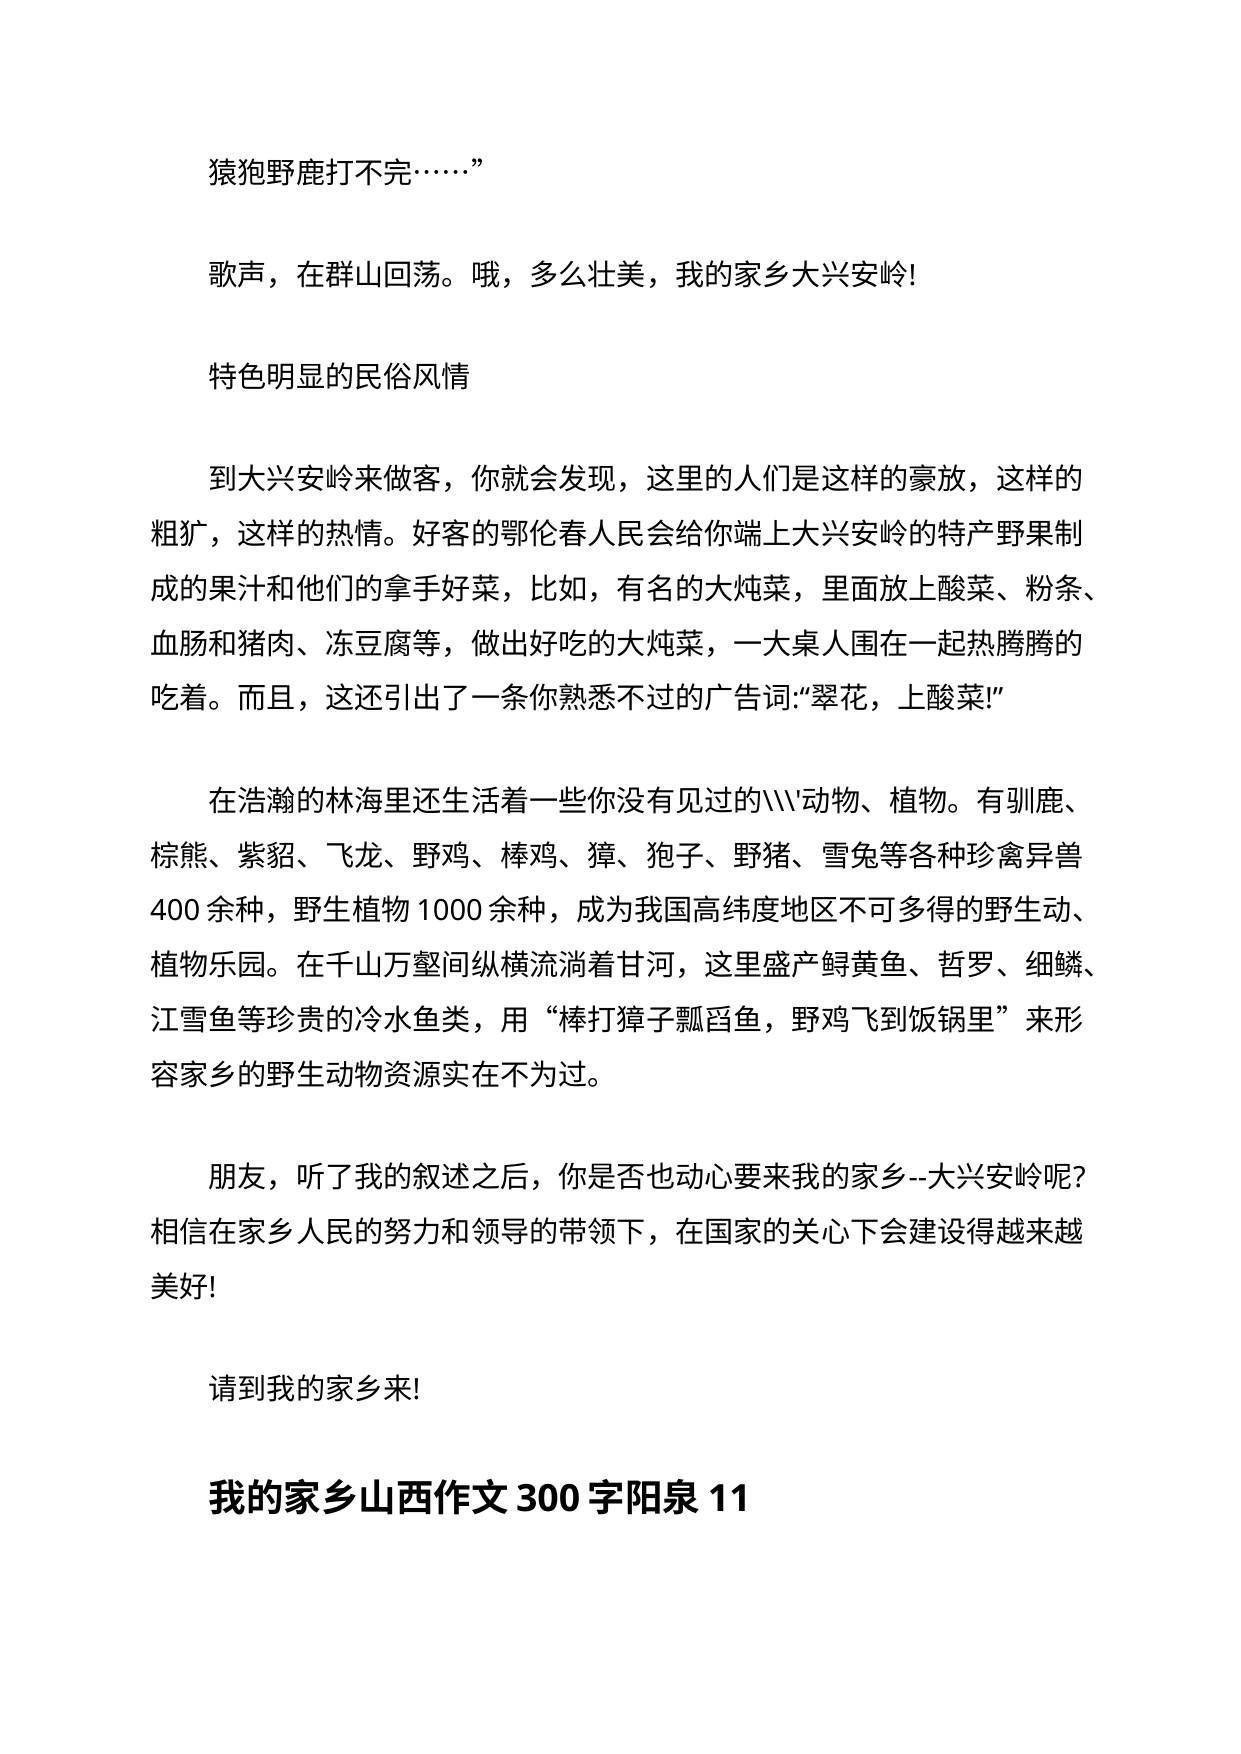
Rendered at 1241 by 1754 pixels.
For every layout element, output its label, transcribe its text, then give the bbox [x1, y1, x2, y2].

text 猿狍野鹿打不完……” [150, 150, 1090, 192]
text 歌声，在群山回荡。哦，多么壮美，我的家乡大兴安岭! [150, 252, 1090, 294]
text 我的家乡山西作文300字阳泉11 [150, 1467, 1090, 1522]
text 特色明显的民俗风情 [150, 354, 1090, 396]
text 在浩瀚的林海里还生活着一些你没有见过的\\\'动物、植物。有驯鹿、棕熊、紫貂、飞龙、野鸡、棒鸡、獐、狍子、野猪、雪兔等各种珍禽异兽400余种，野生植物1000余种，成为我国高纬度地区不可多得的野生动、植物乐园。在千山万壑间纵横流淌着甘河，这里盛产鲟黄鱼、哲罗、细鳞、江雪鱼等珍贵的冷水鱼类，用“棒打獐子瓢舀鱼，野鸡飞到饭锅里”来形容家乡的野生动物资源实在不为过。 [150, 777, 1090, 1094]
text 请到我的家乡来! [150, 1365, 1090, 1408]
text 朋友，听了我的叙述之后，你是否也动心要来我的家乡--大兴安岭呢?相信在家乡人民的努力和领导的带领下，在国家的关心下会建设得越来越美好! [150, 1153, 1090, 1306]
text 到大兴安岭来做客，你就会发现，这里的人们是这样的豪放，这样的粗犷，这样的热情。好客的鄂伦春人民会给你端上大兴安岭的特产野果制成的果汁和他们的拿手好菜，比如，有名的大炖菜，里面放上酸菜、粉条、血肠和猪肉、冻豆腐等，做出好吃的大炖菜，一大桌人围在一起热腾腾的吃着。而且，这还引出了一条你熟悉不过的广告词:“翠花，上酸菜!” [150, 456, 1090, 717]
